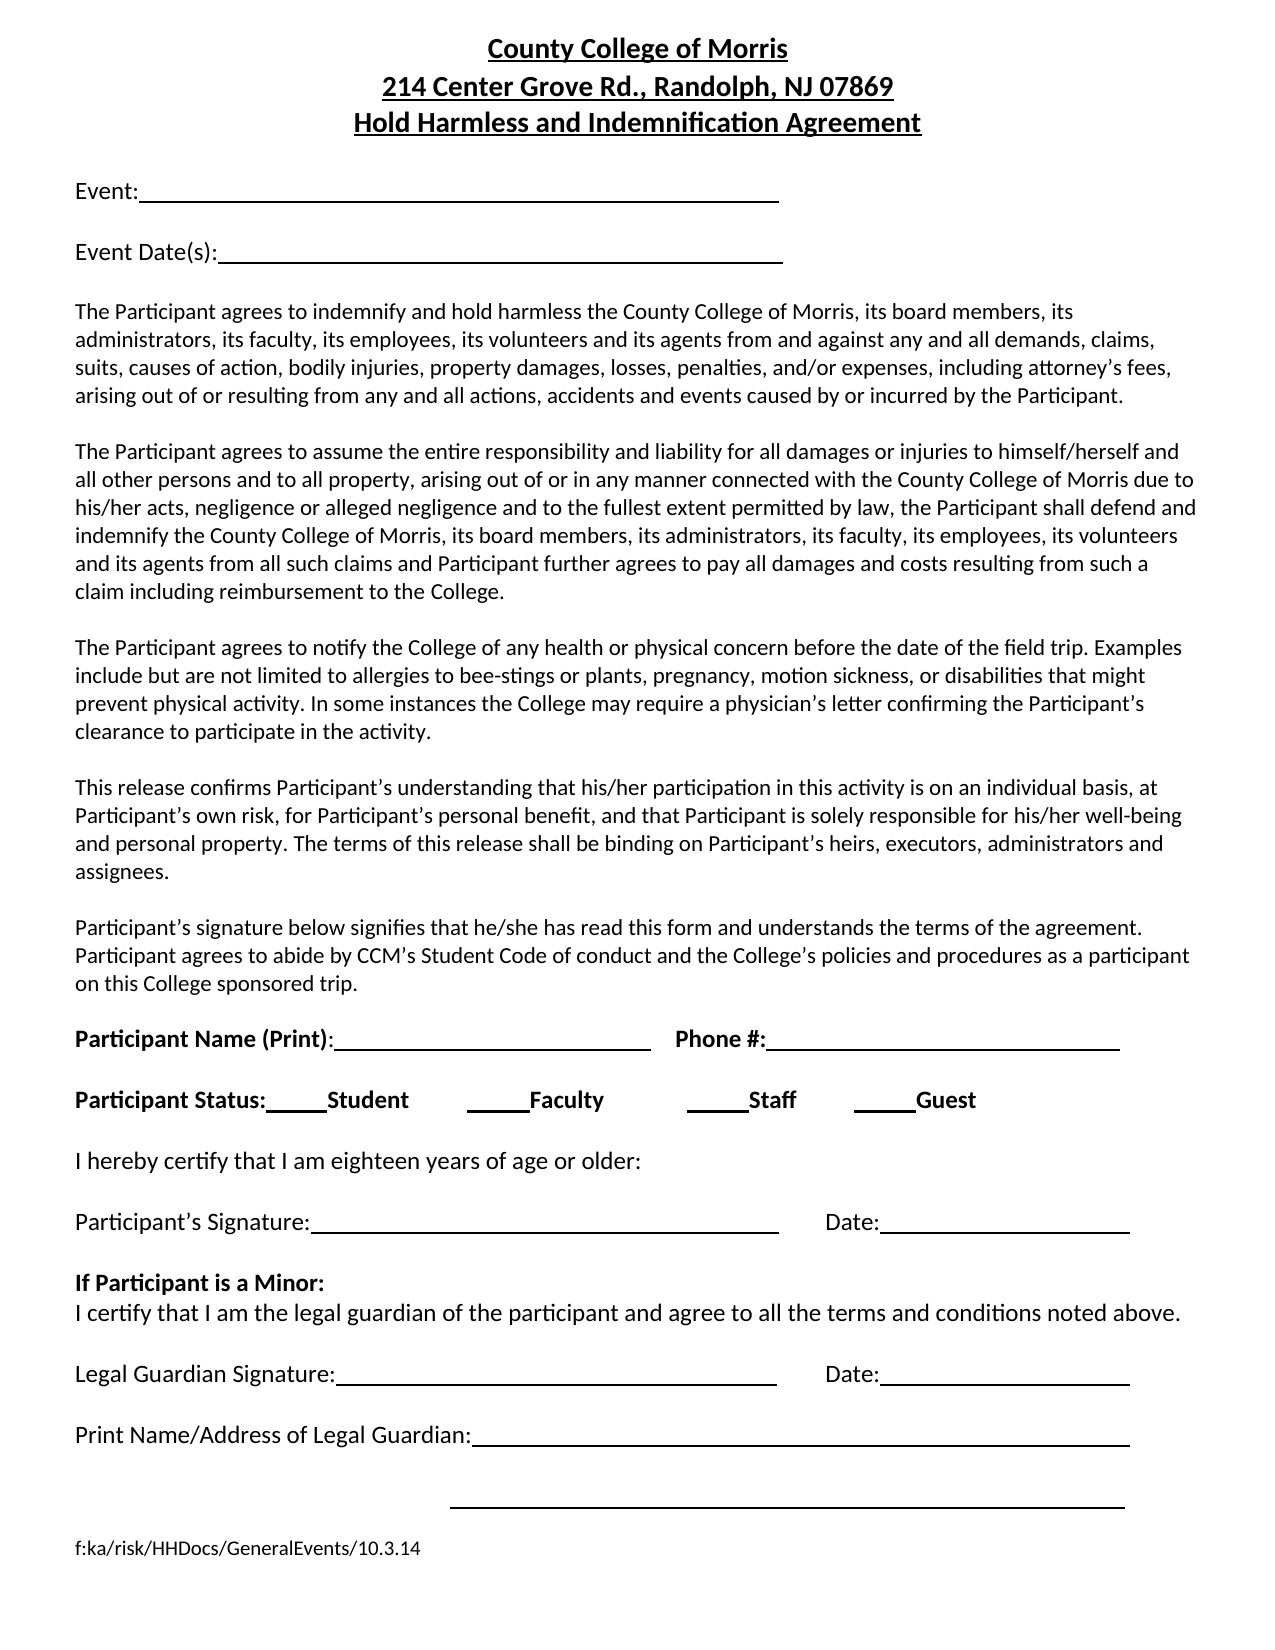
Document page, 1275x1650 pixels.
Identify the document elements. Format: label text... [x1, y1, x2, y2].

text I hereby certify that I am eighteen years of age or older: [75, 1145, 1177, 1175]
text I certify that I am the legal guardian of the participant and agree to all the terms and conditions noted above. [75, 1297, 1194, 1328]
text Event Date(s): [75, 236, 1177, 267]
subtitle Participant Name (Print): Phone #: [75, 1023, 1177, 1053]
text The Participant agrees to notify the College of any health or physical concern before the date of the field trip. Examples include but are not limited to allergies to bee-stings or plants, pregnancy, motion sickness, or disabilities that might prevent physical activity. In some instances the College may require a physician’s letter confirming the Participant’s clearance to participate in the activity. [75, 633, 1194, 745]
text f:ka/risk/HHDocs/GeneralEvents/10.3.14 [75, 1535, 1177, 1560]
text The Participant agrees to assume the entire responsibility and liability for all damages or injuries to himself/herself and all other persons and to all property, arising out of or in any manner connected with the County College of Morris due to his/her acts, negligence or alleged negligence and to the fullest extent permitted by law, the Participant shall defend and indemnify the County College of Morris, its board members, its administrators, its faculty, its employees, its volunteers and its agents from all such claims and Participant further agrees to pay all damages and costs resulting from such a claim including reimbursement to the College. [75, 437, 1200, 605]
text Participant Status: Student Faculty Staff Guest [75, 1084, 1177, 1114]
text Event: [75, 175, 1177, 206]
text The Participant agrees to indemnify and hold harmless the County College of Morris, its board members, its administrators, its faculty, its employees, its volunteers and its agents from and against any and all demands, claims, suits, causes of action, bodily injuries, property damages, losses, penalties, and/or expenses, including attorney’s fees, arising out of or resulting from any and all actions, accidents and events caused by or incurred by the Participant. [75, 297, 1177, 409]
subtitle 214 Center Grove Rd., Randolph, NJ 07869 [382, 68, 894, 99]
subtitle County College of Morris [382, 30, 894, 66]
text Participant’s Signature: Date: [75, 1206, 1177, 1237]
subtitle If Participant is a Minor: [75, 1267, 1177, 1297]
text Hold Harmless and Indemnification Agreement [351, 104, 924, 140]
text Print Name/Address of Legal Guardian: [75, 1419, 1177, 1450]
text Participant’s signature below signifies that he/she has read this form and understands the terms of the agreement. Participant agrees to abide by CCM’s Student Code of conduct and the College’s policies and procedures as a participant on this College sponsored trip. [75, 913, 1194, 997]
text This release confirms Participant’s understanding that his/her participation in this activity is on an individual basis, at Participant’s own risk, for Participant’s personal benefit, and that Participant is solely responsible for his/her well-being and personal property. The terms of this release shall be binding on Participant’s heirs, executors, administrators and assignees. [75, 773, 1187, 885]
text Legal Guardian Signature: Date: [75, 1358, 1177, 1389]
